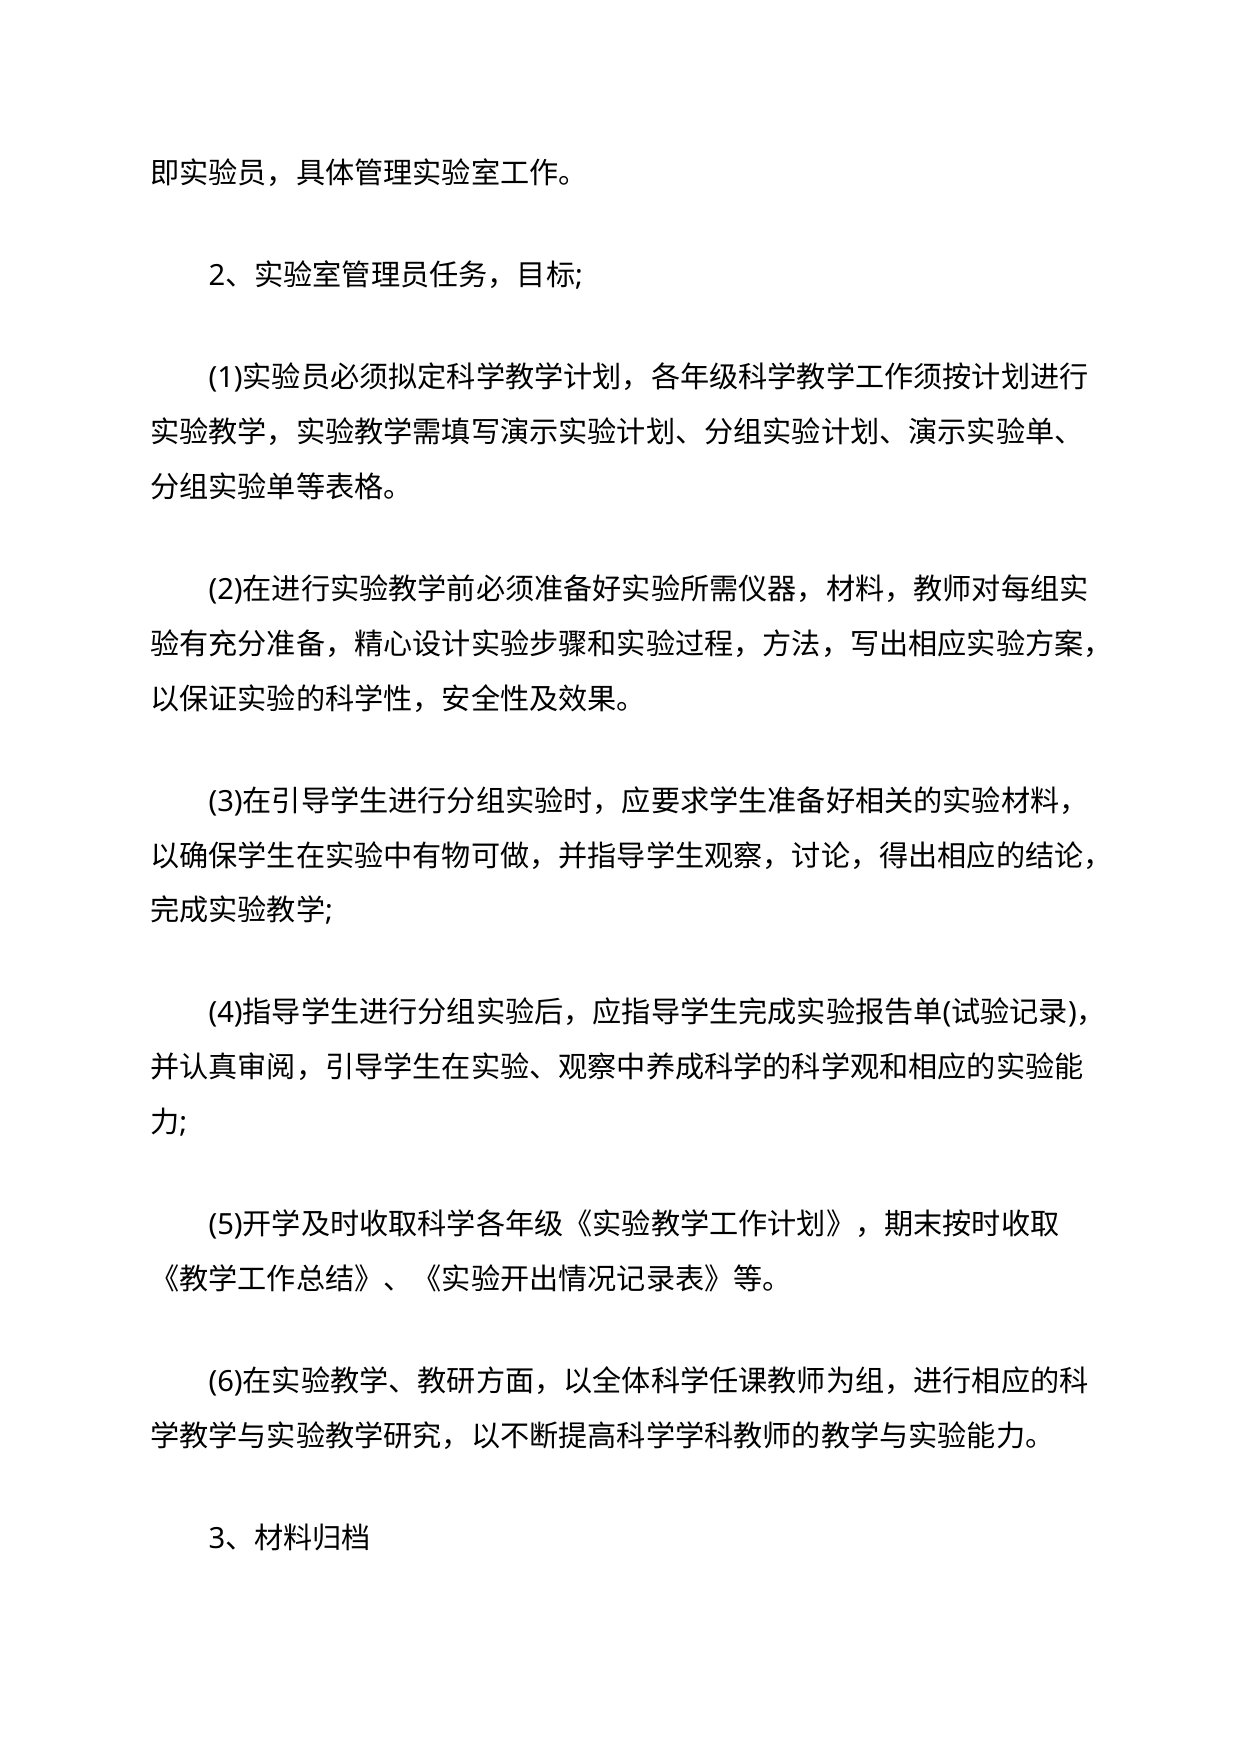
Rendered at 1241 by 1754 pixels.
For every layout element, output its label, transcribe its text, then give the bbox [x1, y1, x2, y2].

text 3、材料归档 [150, 1514, 1090, 1557]
text (5)开学及时收取科学各年级《实验教学工作计划》，期末按时收取《教学工作总结》、《实验开出情况记录表》等。 [150, 1201, 1090, 1298]
text (1)实验员必须拟定科学教学计划，各年级科学教学工作须按计划进行实验教学，实验教学需填写演示实验计划、分组实验计划、演示实验单、分组实验单等表格。 [150, 354, 1090, 506]
text 2、实验室管理员任务，目标; [150, 252, 1090, 294]
text (3)在引导学生进行分组实验时，应要求学生准备好相关的实验材料，以确保学生在实验中有物可做，并指导学生观察，讨论，得出相应的结论，完成实验教学; [150, 777, 1090, 929]
text (6)在实验教学、教研方面，以全体科学任课教师为组，进行相应的科学教学与实验教学研究，以不断提高科学学科教师的教学与实验能力。 [150, 1358, 1090, 1455]
text (2)在进行实验教学前必须准备好实验所需仪器，材料，教师对每组实验有充分准备，精心设计实验步骤和实验过程，方法，写出相应实验方案，以保证实验的科学性，安全性及效果。 [150, 565, 1090, 718]
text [150, 150, 1090, 192]
text (4)指导学生进行分组实验后，应指导学生完成实验报告单(试验记录)，并认真审阅，引导学生在实验、观察中养成科学的科学观和相应的实验能力; [150, 989, 1090, 1141]
